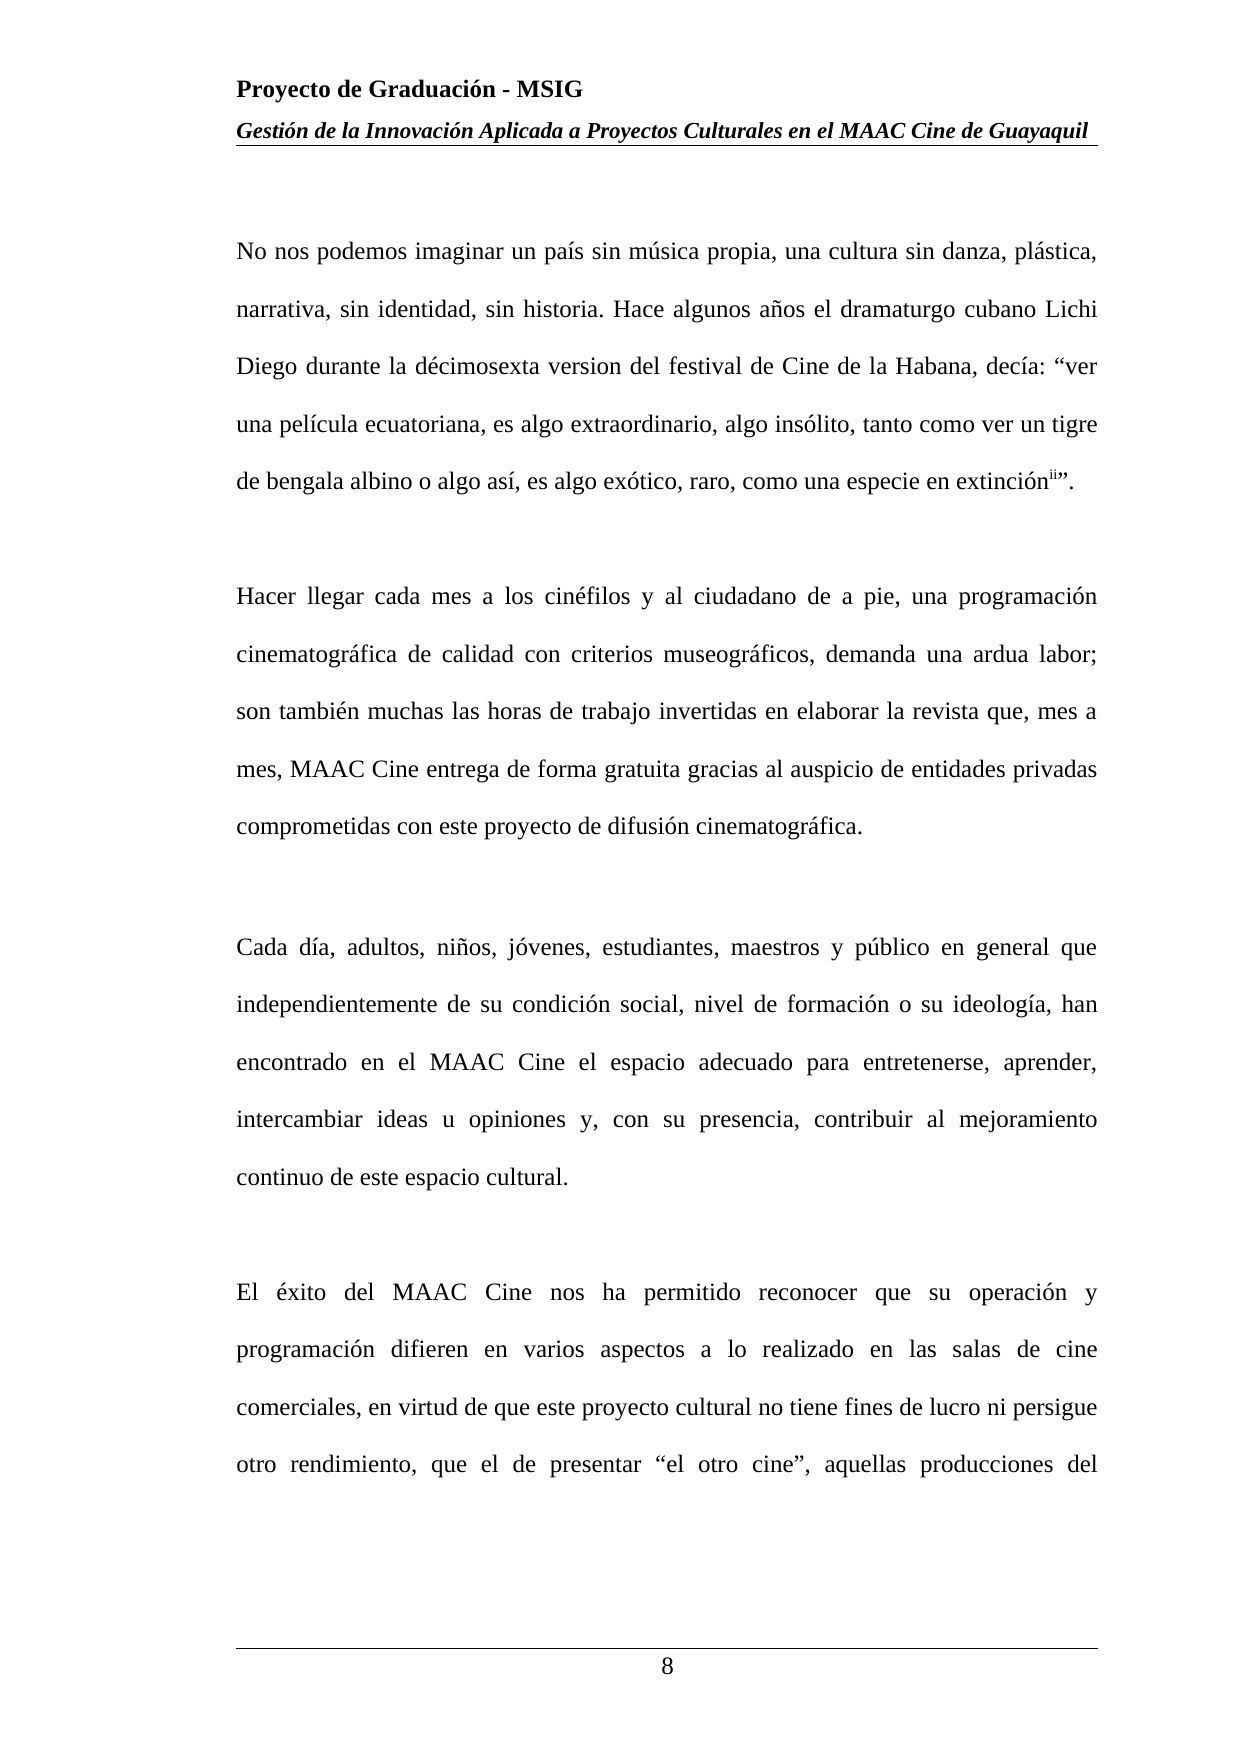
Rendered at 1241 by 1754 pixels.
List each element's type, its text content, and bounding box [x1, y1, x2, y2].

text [236, 1219, 1098, 1478]
text No nos podemos imaginar un país sin música propia, una cultura sin danza, plástica, narrativa, sin identidad, sin historia. Hace algunos años el dramaturgo cubano Lichi Diego durante la décimosexta version del festival de Cine de la Habana, decía: “ver una película ecuatoriana, es algo extraordinario, algo insólito, tanto como ver un tigre de bengala albino o algo así, es algo exótico, raro, como una especie en extinción”. [236, 236, 1098, 495]
text Cada día, adultos, niños, jóvenes, estudiantes, maestros y público en general que independientemente de su condición social, nivel de formación o su ideología, han encontrado en el MAAC Cine el espacio adecuado para entretenerse, aprender, intercambiar ideas u opiniones y, con su presencia, contribuir al mejoramiento continuo de este espacio cultural. [236, 869, 1098, 1190]
text Hacer llegar cada mes a los cinéfilos y al ciudadano de a pie, una programación cinematográfica de calidad con criterios museográficos, demanda una ardua labor; son también muchas las horas de trabajo invertidas en elaborar la revista que, mes a mes, MAAC Cine entrega de forma gratuita gracias al auspicio de entidades privadas comprometidas con este proyecto de difusión cinematográfica. [236, 581, 1098, 840]
